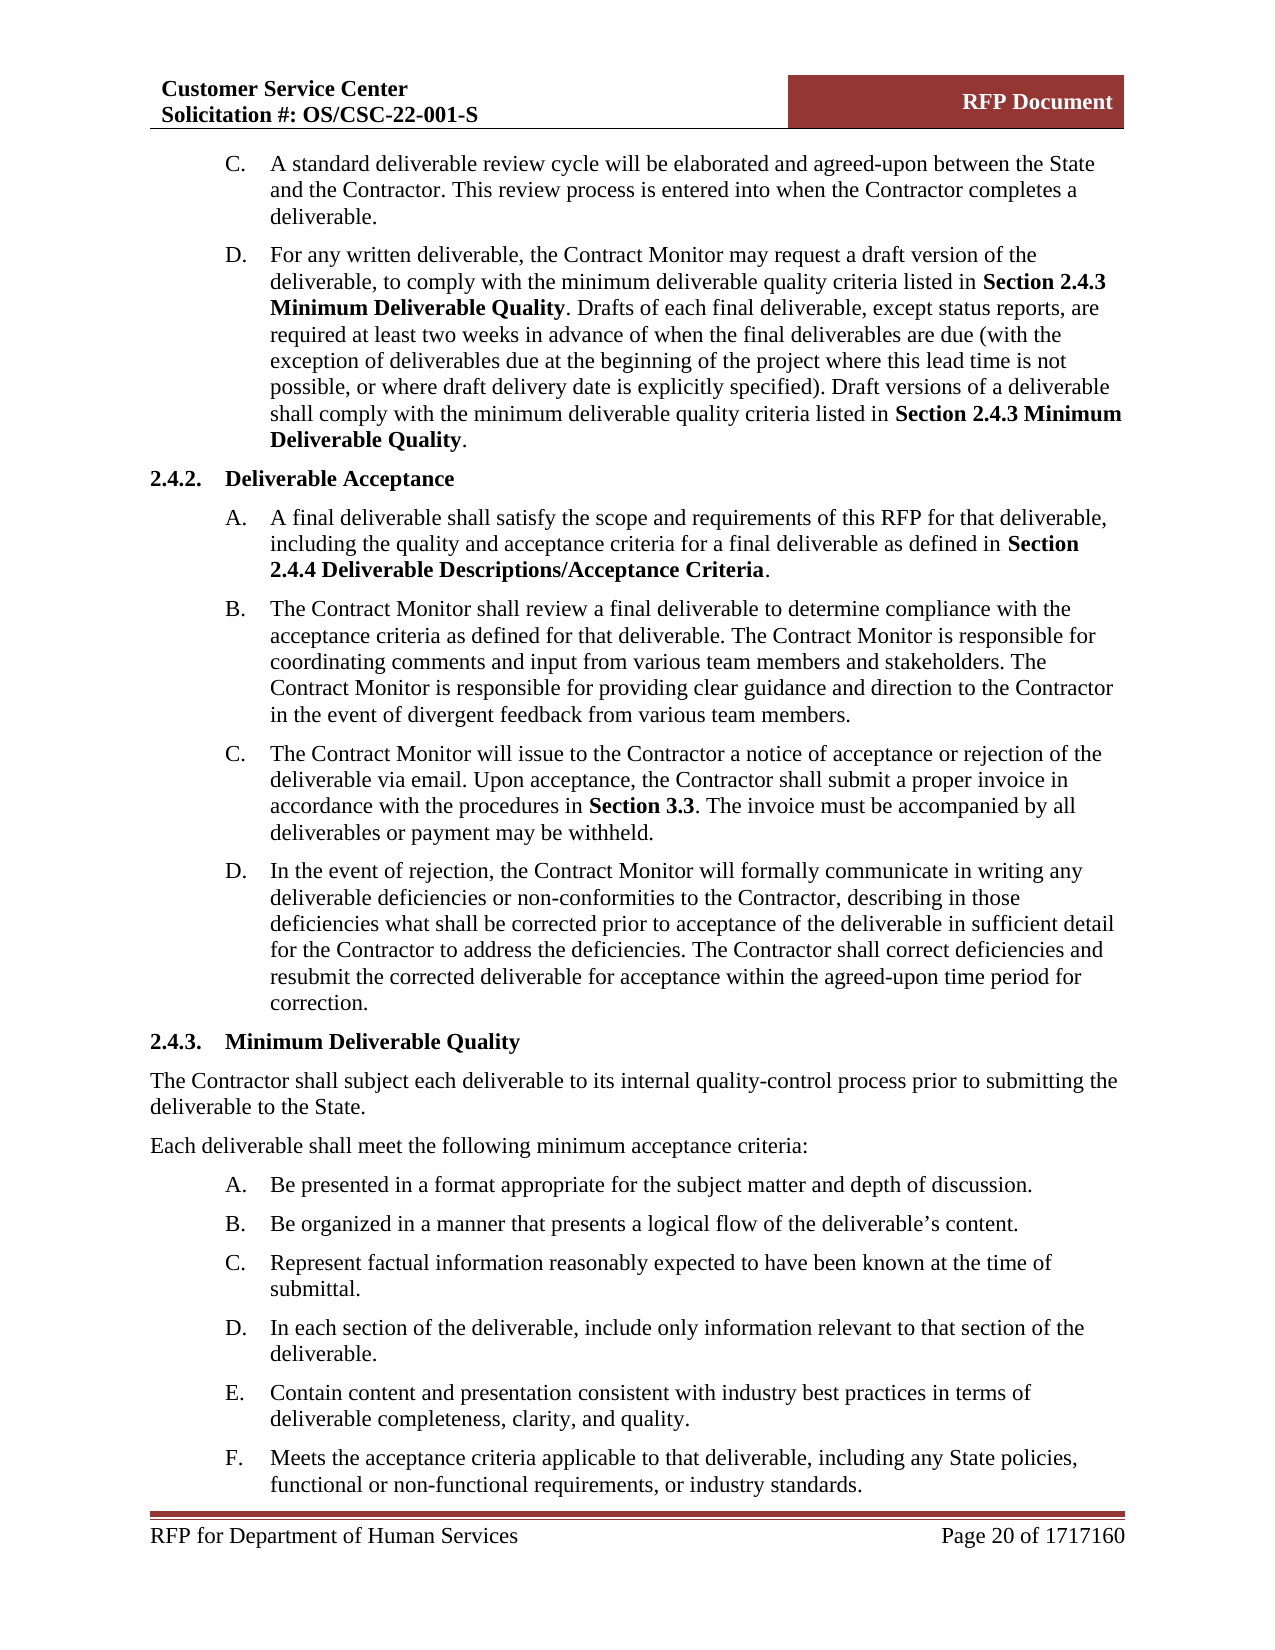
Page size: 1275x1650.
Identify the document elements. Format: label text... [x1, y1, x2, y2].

list Be organized in a manner that presents a logical flow of the deliverable’s content. [225, 1210, 1125, 1236]
text Each deliverable shall meet the following minimum acceptance criteria: [150, 1132, 1125, 1158]
list In the event of rejection, the Contract Monitor will formally communicate in writing any deliverable deficiencies or non-conformities to the Contractor, describing in those deficiencies what shall be corrected prior to acceptance of the deliverable in sufficient detail for the Contractor to address the deficiencies. The Contractor shall correct deficiencies and resubmit the corrected deliverable for acceptance within the agreed-upon time period for correction. [225, 857, 1125, 1016]
subtitle Deliverable Acceptance [150, 465, 1125, 491]
list Meets the acceptance criteria applicable to that deliverable, including any State policies, functional or non-functional requirements, or industry standards. [225, 1444, 1125, 1497]
list In each section of the deliverable, include only information relevant to that section of the deliverable. [225, 1314, 1125, 1367]
list A standard deliverable review cycle will be elaborated and agreed-upon between the State and the Contractor. This review process is entered into when the Contractor completes a deliverable. [225, 150, 1125, 229]
list A final deliverable shall satisfy the scope and requirements of this RFP for that deliverable, including the quality and acceptance criteria for a final deliverable as defined in Section 2.4.5 Deliverable Descriptions/Acceptance Criteria. [225, 504, 1125, 583]
list Represent factual information reasonably expected to have been known at the time of submittal. [225, 1249, 1125, 1301]
list The Contract Monitor shall review a final deliverable to determine compliance with the acceptance criteria as defined for that deliverable. The Contract Monitor is responsible for coordinating comments and input from various team members and stakeholders. The Contract Monitor is responsible for providing clear guidance and direction to the Contractor in the event of divergent feedback from various team members. [225, 595, 1125, 727]
list For any written deliverable, the Contract Monitor may request a draft version of the deliverable, to comply with the minimum deliverable quality criteria listed in Section 2.4.3 Minimum Deliverable Quality. Drafts of each final deliverable, except status reports, are required at least two weeks in advance of when the final deliverables are due (with the exception of deliverables due at the beginning of the project where this lead time is not possible, or where draft delivery date is explicitly specified). Draft versions of a deliverable shall comply with the minimum deliverable quality criteria listed in Section 2.4.3 Minimum Deliverable Quality. [225, 242, 1125, 452]
subtitle Minimum Deliverable Quality [150, 1028, 1125, 1054]
text The Contractor shall subject each deliverable to its internal quality-control process prior to submitting the deliverable to the State. [150, 1067, 1125, 1120]
list Be presented in a format appropriate for the subject matter and depth of discussion. [225, 1171, 1125, 1197]
list Contain content and presentation consistent with industry best practices in terms of deliverable completeness, clarity, and quality. [225, 1379, 1125, 1432]
list The Contract Monitor will issue to the Contractor a notice of acceptance or rejection of the deliverable via email. Upon acceptance, the Contractor shall submit a proper invoice in accordance with the procedures in Section 3.3. The invoice must be accompanied by all deliverables or payment may be withheld. [225, 739, 1125, 845]
